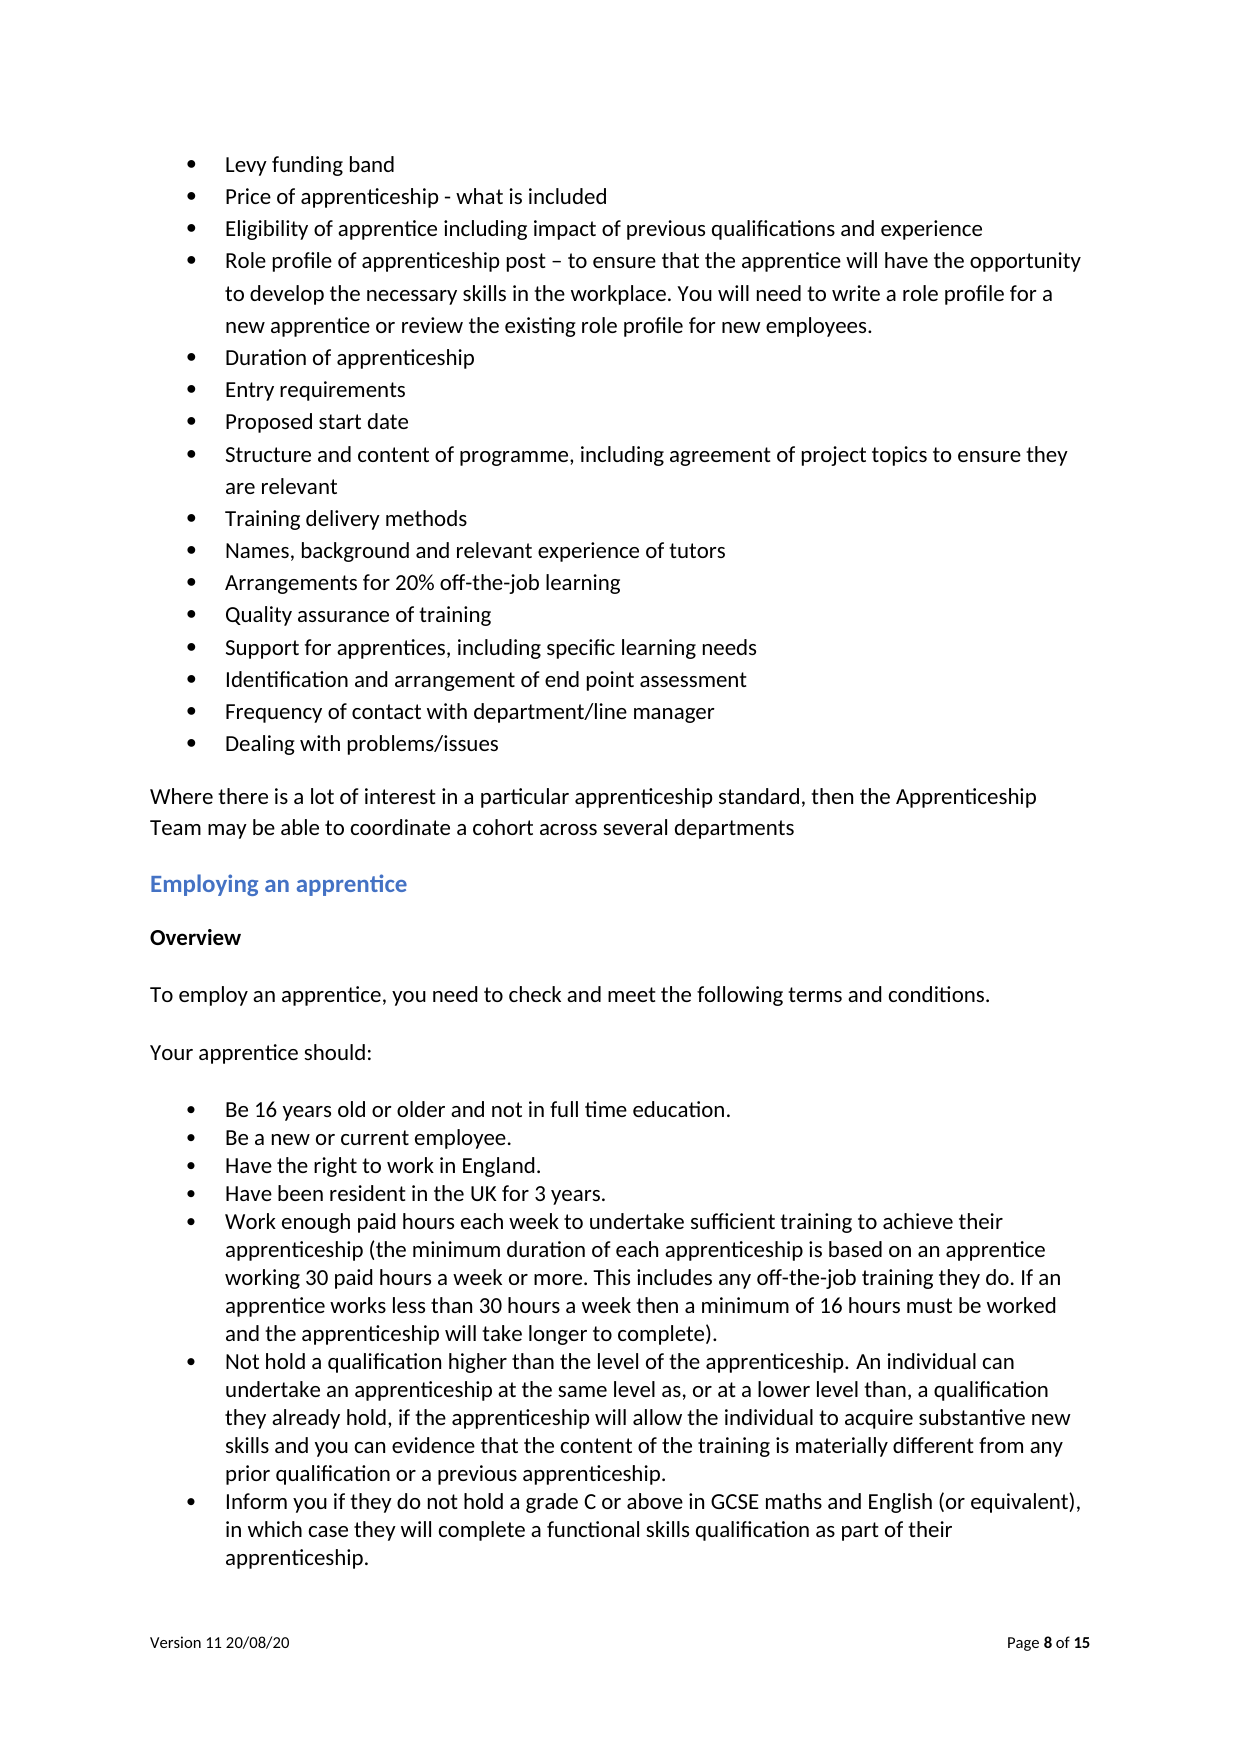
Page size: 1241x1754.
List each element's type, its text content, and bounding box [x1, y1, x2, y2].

list Duration of apprenticeship [187, 343, 1090, 371]
text To employ an apprentice, you need to check and meet the following terms and conditions. [150, 981, 1090, 1008]
list Proposed start date [187, 407, 1090, 436]
list Dealing with problems/issues [187, 729, 1090, 757]
list Identification and arrangement of end point assessment [187, 665, 1090, 693]
list Support for apprentices, including specific learning needs [187, 633, 1090, 661]
list Levy funding band [187, 150, 1090, 178]
list Eligibility of apprentice including impact of previous qualifications and experience [187, 214, 1090, 242]
list Frequency of contact with department/line manager [187, 697, 1090, 725]
subtitle Employing an apprentice [150, 868, 1090, 898]
list Arrangements for 20% off-the-job learning [187, 568, 1090, 596]
list Not hold a qualification higher than the level of the apprenticeship. An individual can undertake an apprenticeship at the same level as, or at a lower level than, a qualification they already hold, if the apprenticeship will allow the individual to acquire substantive new skills and you can evidence that the content of the training is materially different from any prior qualification or a previous apprenticeship. [187, 1347, 1090, 1487]
list Have the right to work in England. [187, 1151, 1090, 1179]
list Be a new or current employee. [187, 1123, 1090, 1151]
text Where there is a lot of interest in a particular apprenticeship standard, then the Apprenticeship Team may be able to coordinate a cohort across several departments [150, 782, 1090, 841]
list Price of apprenticeship - what is included [187, 182, 1090, 210]
list Quality assurance of training [187, 601, 1090, 629]
text Your apprentice should: [150, 1038, 1090, 1066]
list Work enough paid hours each week to undertake sufficient training to achieve their apprenticeship (the minimum duration of each apprenticeship is based on an apprentice working 30 paid hours a week or more. This includes any off-the-job training they do. If an apprentice works less than 30 hours a week then a minimum of 16 hours must be worked and the apprenticeship will take longer to complete). [187, 1207, 1090, 1347]
list Role profile of apprenticeship post – to ensure that the apprentice will have the opportunity to develop the necessary skills in the workplace. You will need to write a role profile for a new apprentice or review the existing role profile for new employees. [187, 247, 1090, 339]
list Structure and content of programme, including agreement of project topics to ensure they are relevant [187, 440, 1090, 500]
list Inform you if they do not hold a grade C or above in GCSE maths and English (or equivalent), in which case they will complete a functional skills qualification as part of their apprenticeship. [187, 1487, 1090, 1571]
list Be 16 years old or older and not in full time education. [187, 1095, 1090, 1123]
subtitle Overview [150, 923, 1090, 951]
list Have been resident in the UK for 3 years. [187, 1179, 1090, 1207]
list Entry requirements [187, 375, 1090, 403]
list Names, background and relevant experience of tutors [187, 536, 1090, 564]
list Training delivery methods [187, 504, 1090, 532]
